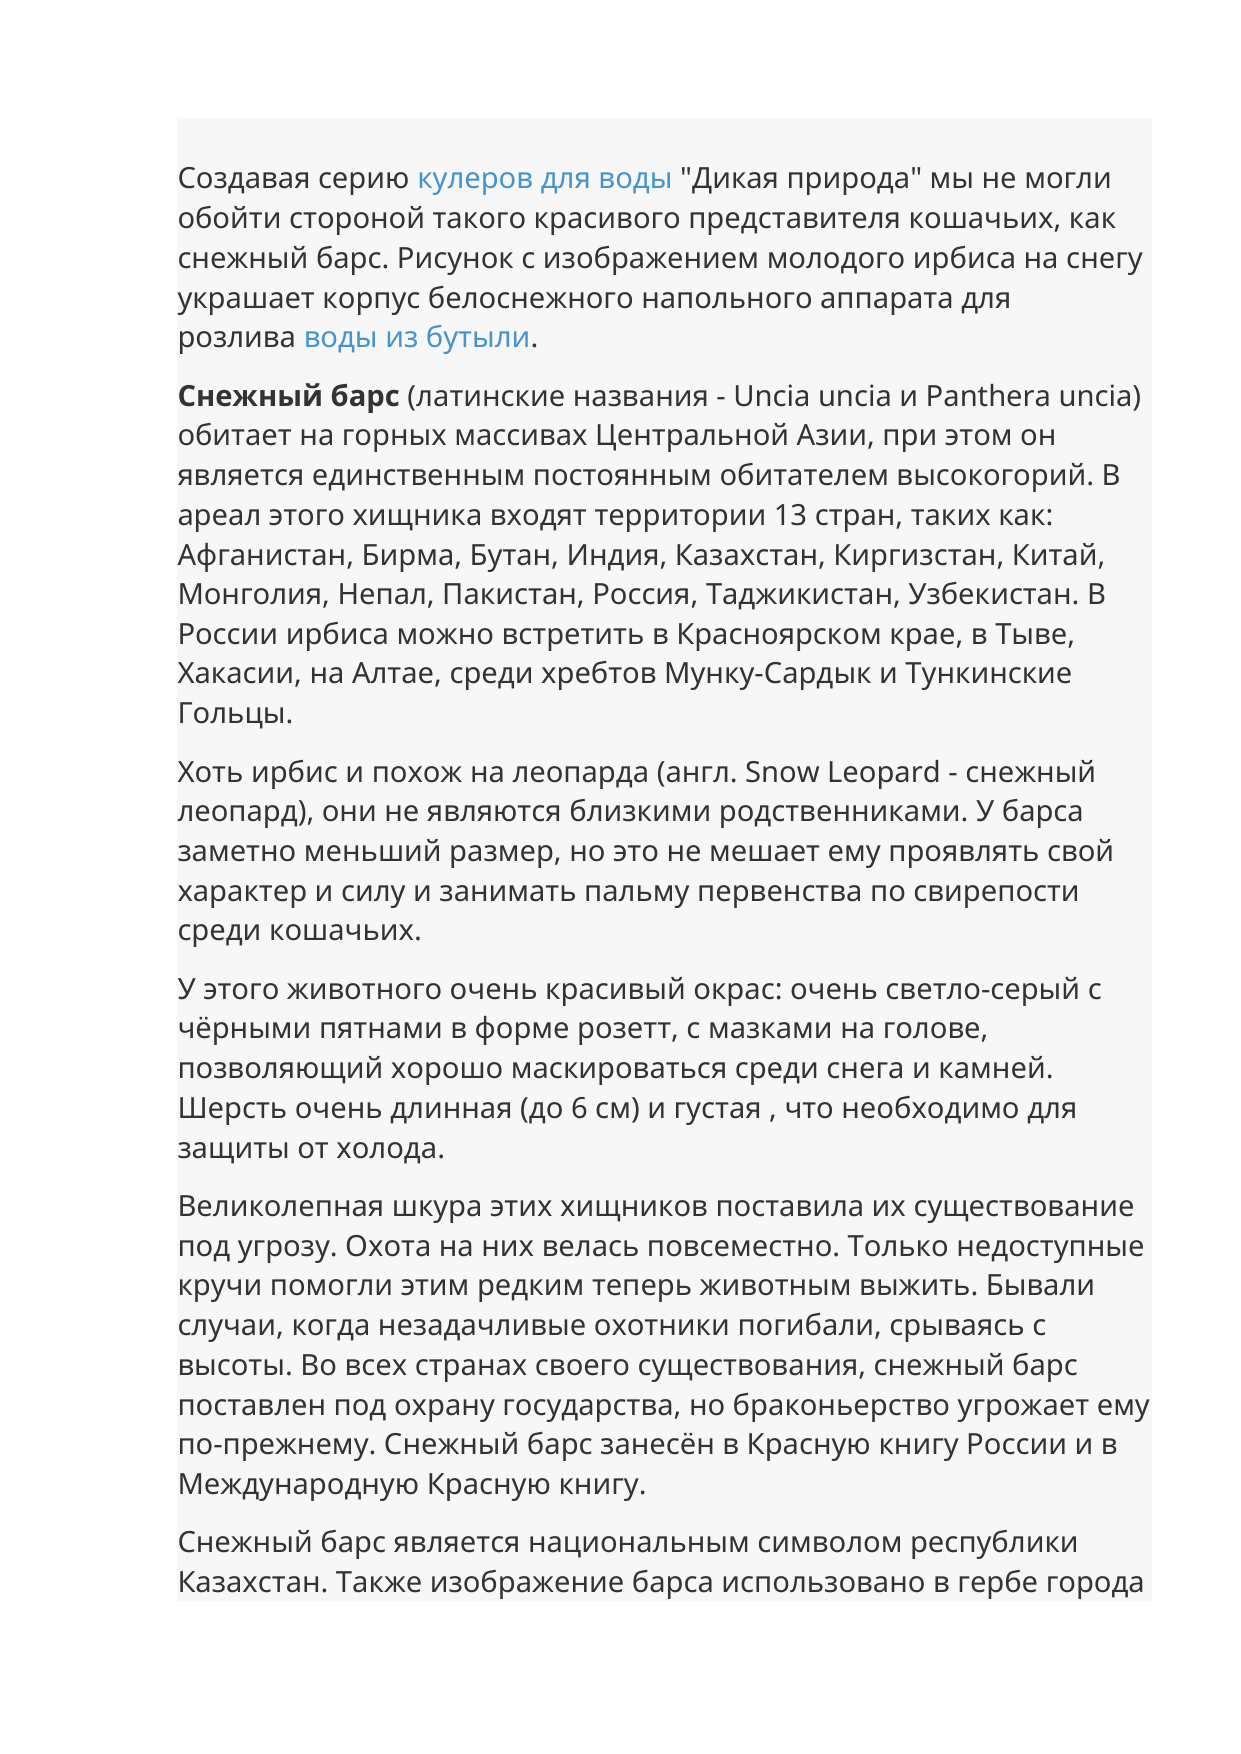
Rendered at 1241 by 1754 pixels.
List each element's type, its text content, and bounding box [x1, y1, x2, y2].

text Великолепная шкура этих хищников поставила их существование под угрозу. Охота на них велась повсеместно. Только недоступные кручи помогли этим редким теперь животным выжить. Бывали случаи, когда незадачливые охотники погибали, срываясь с высоты. Во всех странах своего существования, снежный барс поставлен под охрану государства, но браконьерство угрожает ему по-прежнему. Снежный барс занесён в Красную книгу России и в Международную Красную книгу. [177, 1185, 1152, 1503]
text Создавая серию кулеров для воды "Дикая природа" мы не могли обойти стороной такого красивого представителя кошачьих, как снежный барс. Рисунок с изображением молодого ирбиса на снегу украшает корпус белоснежного напольного аппарата для розлива воды из бутыли. [177, 158, 1152, 356]
text У этого животного очень красивый окрас: очень светло-серый с чёрными пятнами в форме розетт, с мазками на голове, позволяющий хорошо маскироваться среди снега и камней. Шерсть очень длинная (до 6 см) и густая , что необходимо для защиты от холода. [177, 968, 1152, 1167]
text Снежный барс (латинские названия - Uncia uncia и Panthera uncia) обитает на горных массивах Центральной Азии, при этом он является единственным постоянным обитателем высокогорий. В ареал этого хищника входят территории 13 стран, таких как: Афганистан, Бирма, Бутан, Индия, Казахстан, Киргизстан, Китай, Монголия, Непал, Пакистан, Россия, Таджикистан, Узбекистан. В России ирбиса можно встретить в Красноярском крае, в Тыве, Хакасии, на Алтае, среди хребтов Мунку-Сардык и Тункинские Гольцы. [177, 375, 1152, 732]
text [177, 1522, 1152, 1601]
text Хоть ирбис и похож на леопарда (англ. Snow Leopard - снежный леопард), они не являются близкими родственниками. У барса заметно меньший размер, но это не мешает ему проявлять свой характер и силу и занимать пальму первенства по свирепости среди кошачьих. [177, 751, 1152, 949]
